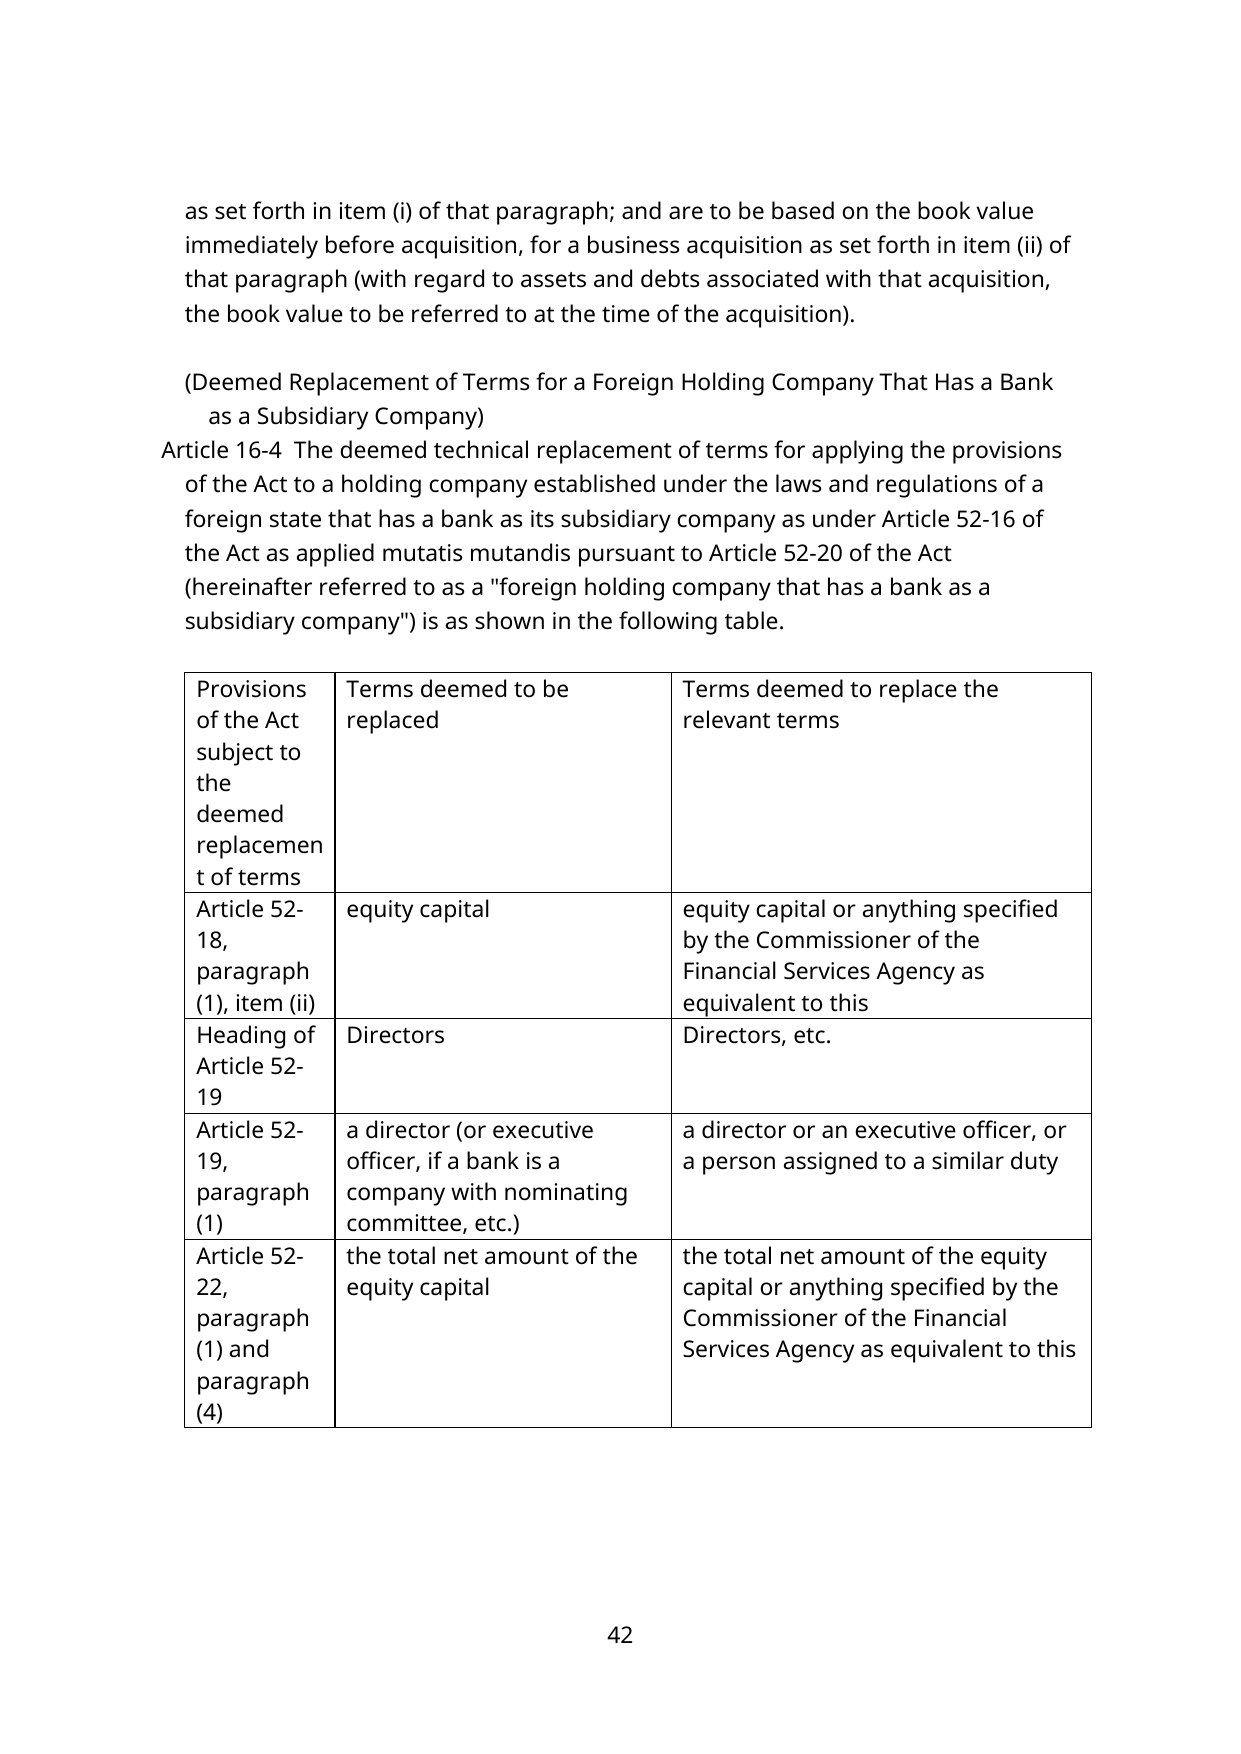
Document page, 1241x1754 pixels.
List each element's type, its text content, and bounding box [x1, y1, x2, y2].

table_cell Article 52-18, paragraph (1), item (ii) [185, 893, 334, 1018]
table_cell the total net amount of the equity capital [336, 1240, 671, 1427]
text Article 16-4 The deemed technical replacement of terms for applying the provisions of the Act to a holding company established under the laws and regulations of a foreign state that has a bank as its subsidiary company as under Article 52-16 of the Act as applied mutatis mutandis pursuant to Article 52-20 of the Act (hereinafter referred to as a "foreign holding company that has a bank as a subsidiary company") is as shown in the following table. [161, 433, 1079, 638]
table_cell equity capital or anything specified by the Commissioner of the Financial Services Agency as equivalent to this [672, 893, 1091, 1018]
table_header Terms deemed to be replaced [336, 673, 671, 892]
table_cell Directors, etc. [672, 1019, 1091, 1113]
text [161, 194, 1079, 330]
table_cell a director (or executive officer, if a bank is a company with nominating committee, etc.) [336, 1114, 671, 1239]
table_cell Article 52-22, paragraph (1) and paragraph (4) [185, 1240, 334, 1427]
table_header Terms deemed to replace the relevant terms [672, 673, 1091, 892]
table_cell a director or an executive officer, or a person assigned to a similar duty [672, 1114, 1091, 1239]
table_cell the total net amount of the equity capital or anything specified by the Commissioner of the Financial Services Agency as equivalent to this [672, 1240, 1091, 1427]
text (Deemed Replacement of Terms for a Foreign Holding Company That Has a Bank as a Subsidiary Company) [184, 364, 1079, 433]
table_header Provisions of the Act subject to the deemed replacement of terms [185, 673, 334, 892]
table_cell Heading of Article 52-19 [185, 1019, 334, 1113]
table_cell Directors [336, 1019, 671, 1113]
table_cell equity capital [336, 893, 671, 1018]
table_cell Article 52-19, paragraph (1) [185, 1114, 334, 1239]
